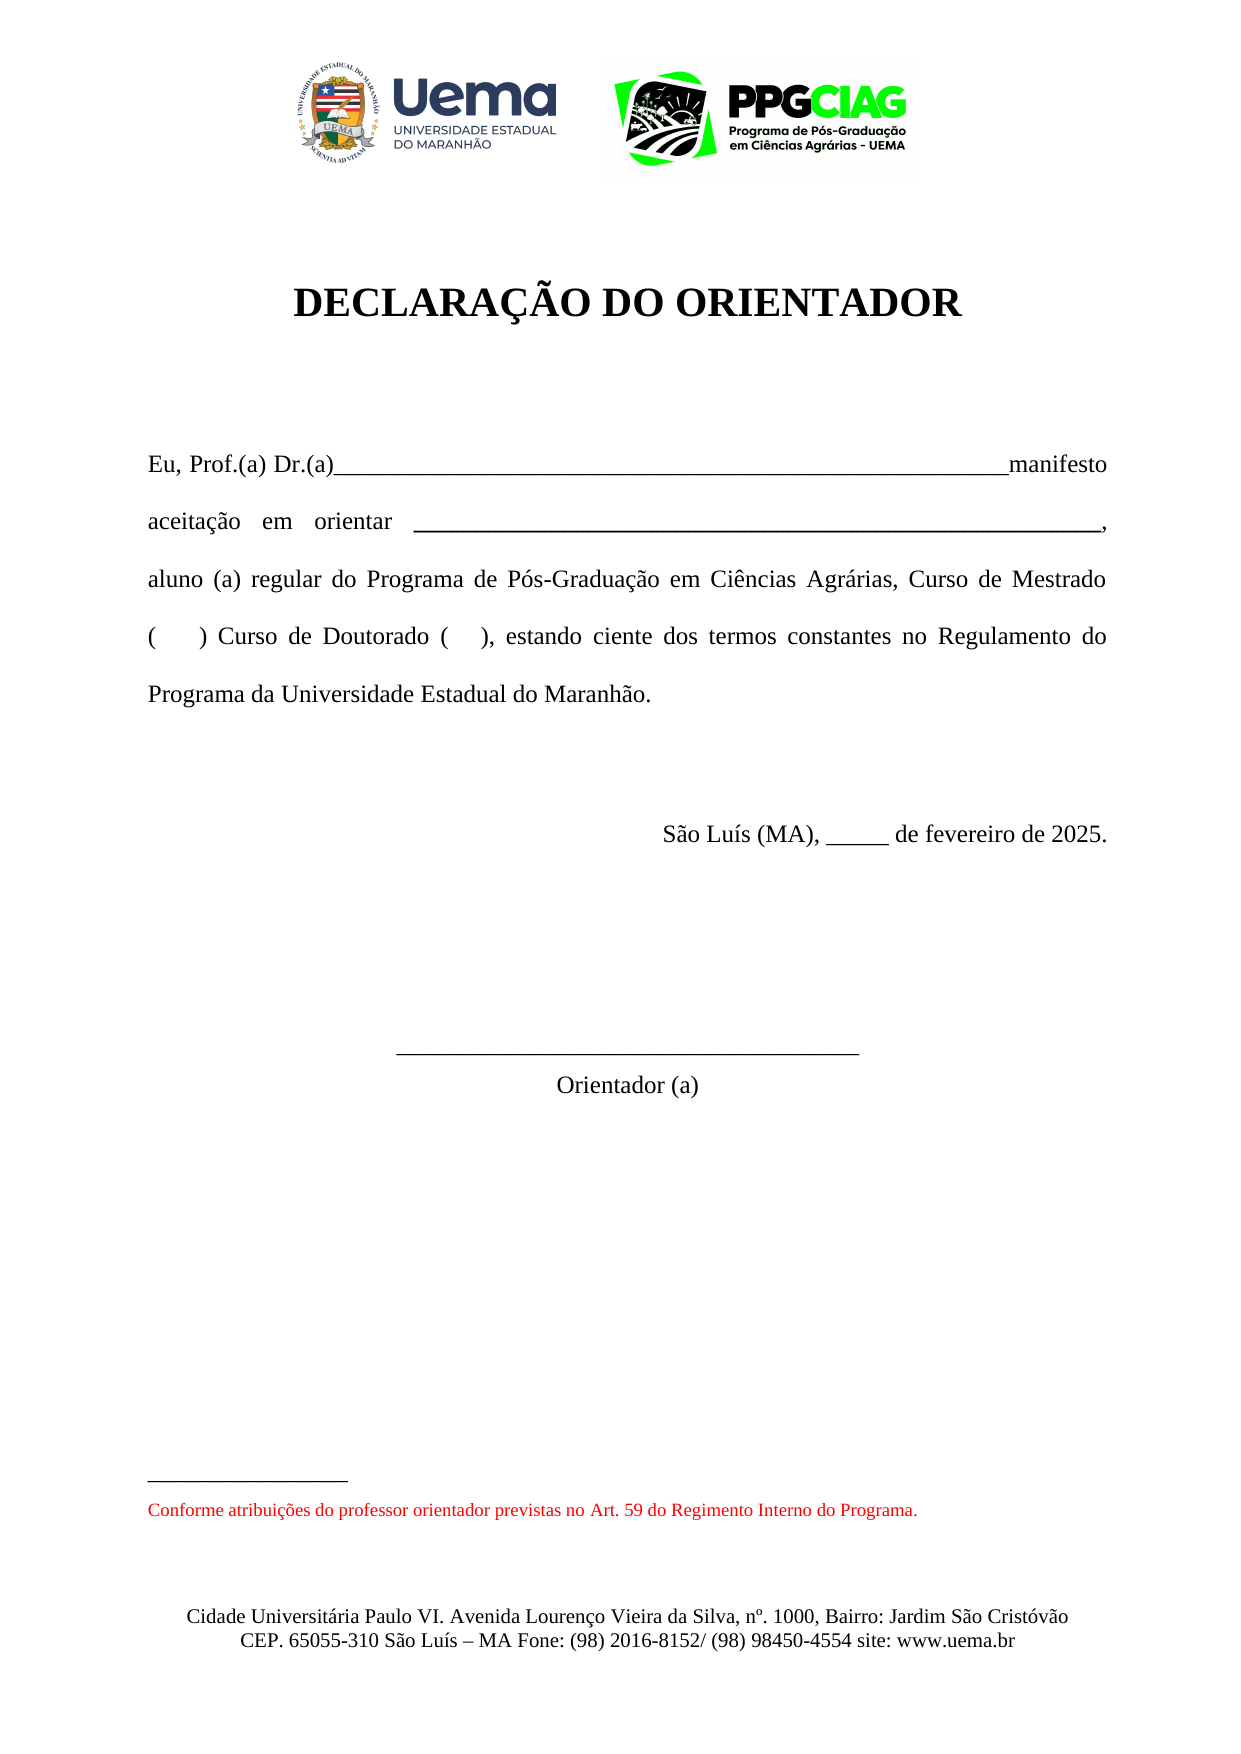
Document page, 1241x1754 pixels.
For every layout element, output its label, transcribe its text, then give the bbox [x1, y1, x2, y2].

picture [266, 30, 588, 195]
text Eu, Prof.(a) Dr.(a)______________________________________________________manifesto aceitação em orientar _______________________________________________________, aluno (a) regular do Programa de Pós-Graduação em Ciências Agrárias, Curso de Mestrado ( ) Curso de Doutorado ( ), estando ciente dos termos constantes no Regulamento do Programa da Universidade Estadual do Maranhão. [148, 449, 1107, 707]
text Orientador (a) [148, 1070, 1107, 1099]
picture [601, 58, 919, 179]
text São Luís (MA), _____ de fevereiro de 2025. [148, 819, 1107, 847]
text _____________________________________ [148, 1029, 1107, 1057]
text ________________ [148, 1456, 1107, 1485]
text DECLARAÇÃO DO ORIENTADOR [148, 277, 1107, 325]
text Conforme atribuições do professor orientador previstas no Art. 59 do Regimento Interno do Programa. [148, 1499, 1107, 1521]
